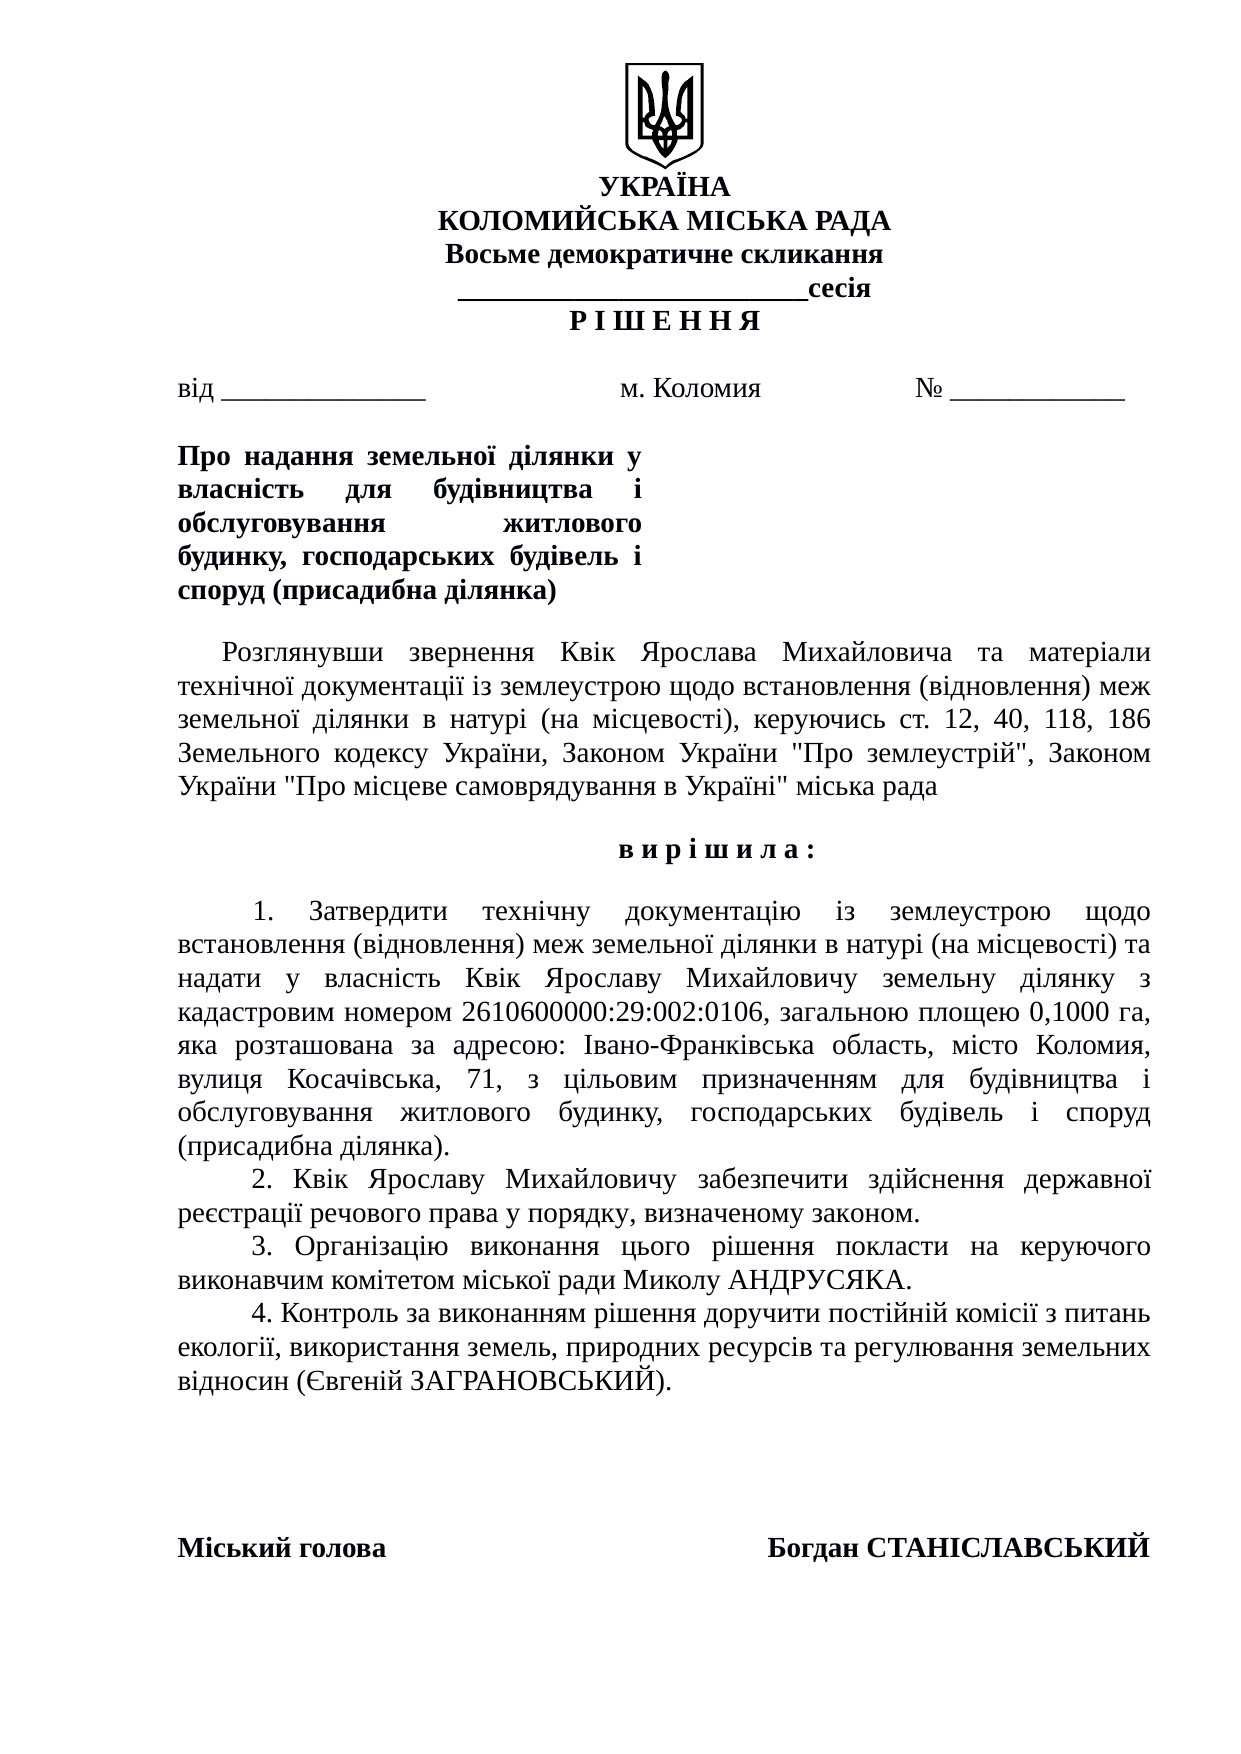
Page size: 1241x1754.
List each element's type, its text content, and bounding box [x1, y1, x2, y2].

text в и р і ш и л а : [177, 831, 1152, 864]
text від ______________ м. Коломия № ____________ [177, 371, 1152, 404]
text УКРАЇНА [177, 169, 1152, 203]
table_header Про надання земельної ділянки у власність для будівництва і обслуговування житлового будинку, господарських будівель і споруд (присадибна ділянка) [166, 438, 653, 606]
text Міський голова Богдан СТАНІСЛАВСЬКИЙ [177, 1530, 1152, 1564]
text Р І Ш Е Н Н Я [177, 303, 1152, 337]
text 3. Організацію виконання цього рішення покласти на керуючого виконавчим комітетом міської ради Миколу АНДРУСЯКА. [177, 1228, 1152, 1296]
text ________________________сесія [177, 270, 1152, 303]
text 1. Затвердити технічну документацію із землеустрою щодо встановлення (відновлення) меж земельної ділянки в натурі (на місцевості) та надати у власність Квік Ярославу Михайловичу земельну ділянку з кадастровим номером 2610600000:29:002:0106, загальною площею 0,1000 га, яка розташована за адресою: Івано-Франківська область, місто Коломия, вулиця Косачівська, 71, з цільовим призначенням для будівництва і обслуговування житлового будинку, господарських будівель і споруд (присадибна ділянка). [177, 893, 1152, 1161]
text Восьме демократичне скликання [177, 236, 1152, 270]
text 2. Квік Ярославу Михайловичу забезпечити здійснення державної реєстрації речового права у порядку, визначеному законом. [177, 1161, 1152, 1228]
text 4. Контроль за виконанням рішення доручити постійній комісії з питань екології, використання земель, природних ресурсів та регулювання земельних відносин (Євгеній ЗАГРАНОВСЬКИЙ). [177, 1296, 1152, 1396]
text Розглянувши звернення Квік Ярослава Михайловича та матеріали технічної документації із землеустрою щодо встановлення (відновлення) меж земельної ділянки в натурі (на місцевості), керуючись ст. 12, 40, 118, 186 Земельного кодексу України, Законом України "Про землеустрій", Законом України "Про місцеве самоврядування в Україні" міська рада [177, 634, 1152, 802]
text КОЛОМИЙСЬКА МІСЬКА РАДА [177, 203, 1152, 236]
